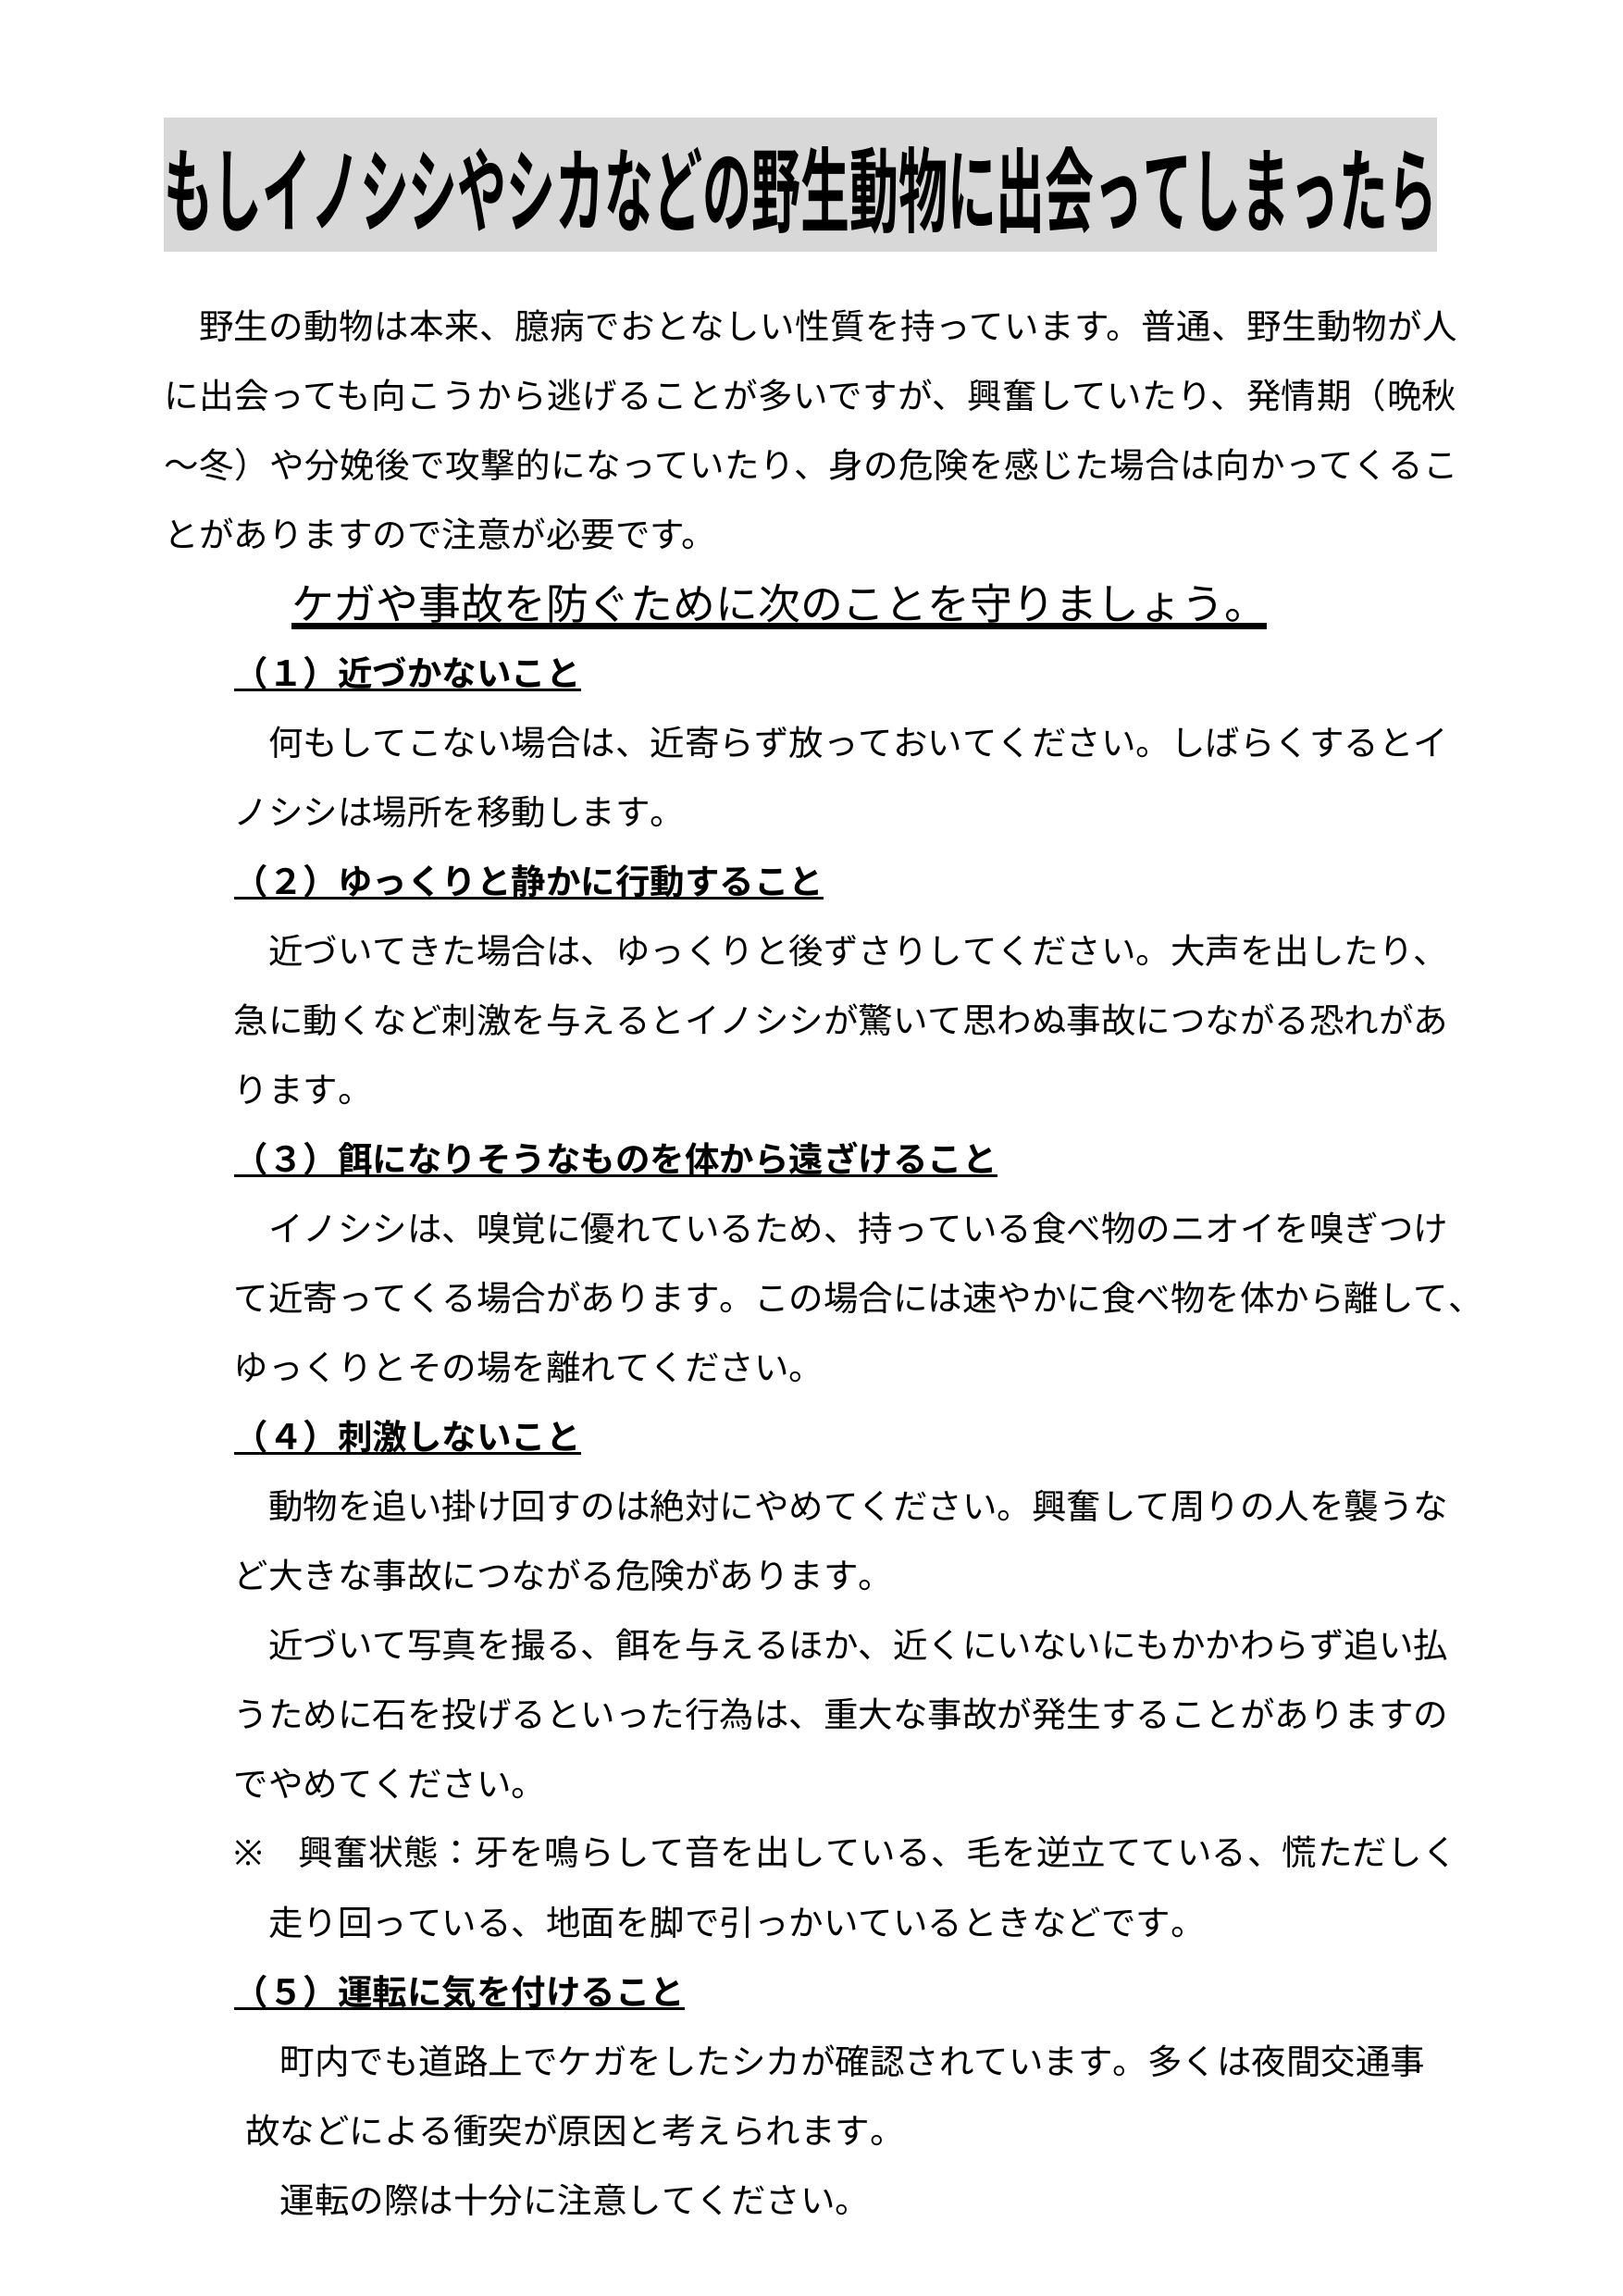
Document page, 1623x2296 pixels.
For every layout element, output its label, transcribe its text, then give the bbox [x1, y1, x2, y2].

text 動物を追い掛け回すのは絶対にやめてください。興奮して周りの人を襲うなど大きな事故につながる危険があります。 [233, 1469, 1459, 1607]
text ケガや事故を防ぐために次のことを守りましょう。 [164, 566, 1459, 636]
text 野生の動物は本来、臆病でおとなしい性質を持っています。普通、野生動物が人に出会っても向こうから逃げることが多いですが、興奮していたり、発情期（晩秋～冬）や分娩後で攻撃的になっていたり、身の危険を感じた場合は向かってくることがありますので注意が必要です。 [164, 289, 1459, 566]
text （５）運転に気を付けること [164, 1955, 1459, 2024]
text 何もしてこない場合は、近寄らず放っておいてください。しばらくするとイノシシは場所を移動します。 [233, 705, 1459, 844]
text 近づいてきた場合は、ゆっくりと後ずさりしてください。大声を出したり、急に動くなど刺激を与えるとイノシシが驚いて思わぬ事故につながる恐れがあります。 [233, 913, 1459, 1122]
text （３）餌になりそうなものを体から遠ざけること [164, 1122, 1459, 1191]
text 近づいて写真を撮る、餌を与えるほか、近くにいないにもかかわらず追い払うために石を投げるといった行為は、重大な事故が発生することがありますのでやめてください。 [233, 1607, 1459, 1816]
text イノシシは、嗅覚に優れているため、持っている食べ物のニオイを嗅ぎつけて近寄ってくる場合があります。この場合には速やかに食べ物を体から離して、ゆっくりとその場を離れてください。 [233, 1191, 1459, 1399]
text ※ 興奮状態：牙を鳴らして音を出している、毛を逆立てている、慌ただしく 走り回っている、地面を脚で引っかいているときなどです。 [233, 1816, 1459, 1955]
text 町内でも道路上でケガをしたシカが確認されています。多くは夜間交通事故などによる衝突が原因と考えられます。 [210, 2024, 1459, 2163]
text もしイノシシやシカなどの野生動物に出会ってしまったら [164, 115, 1459, 254]
text 運転の際は十分に注意してください。 [210, 2163, 1459, 2232]
text （４）刺激しないこと [164, 1399, 1459, 1469]
text （２）ゆっくりと静かに行動すること [164, 844, 1459, 913]
text （１）近づかないこと [164, 636, 1459, 705]
